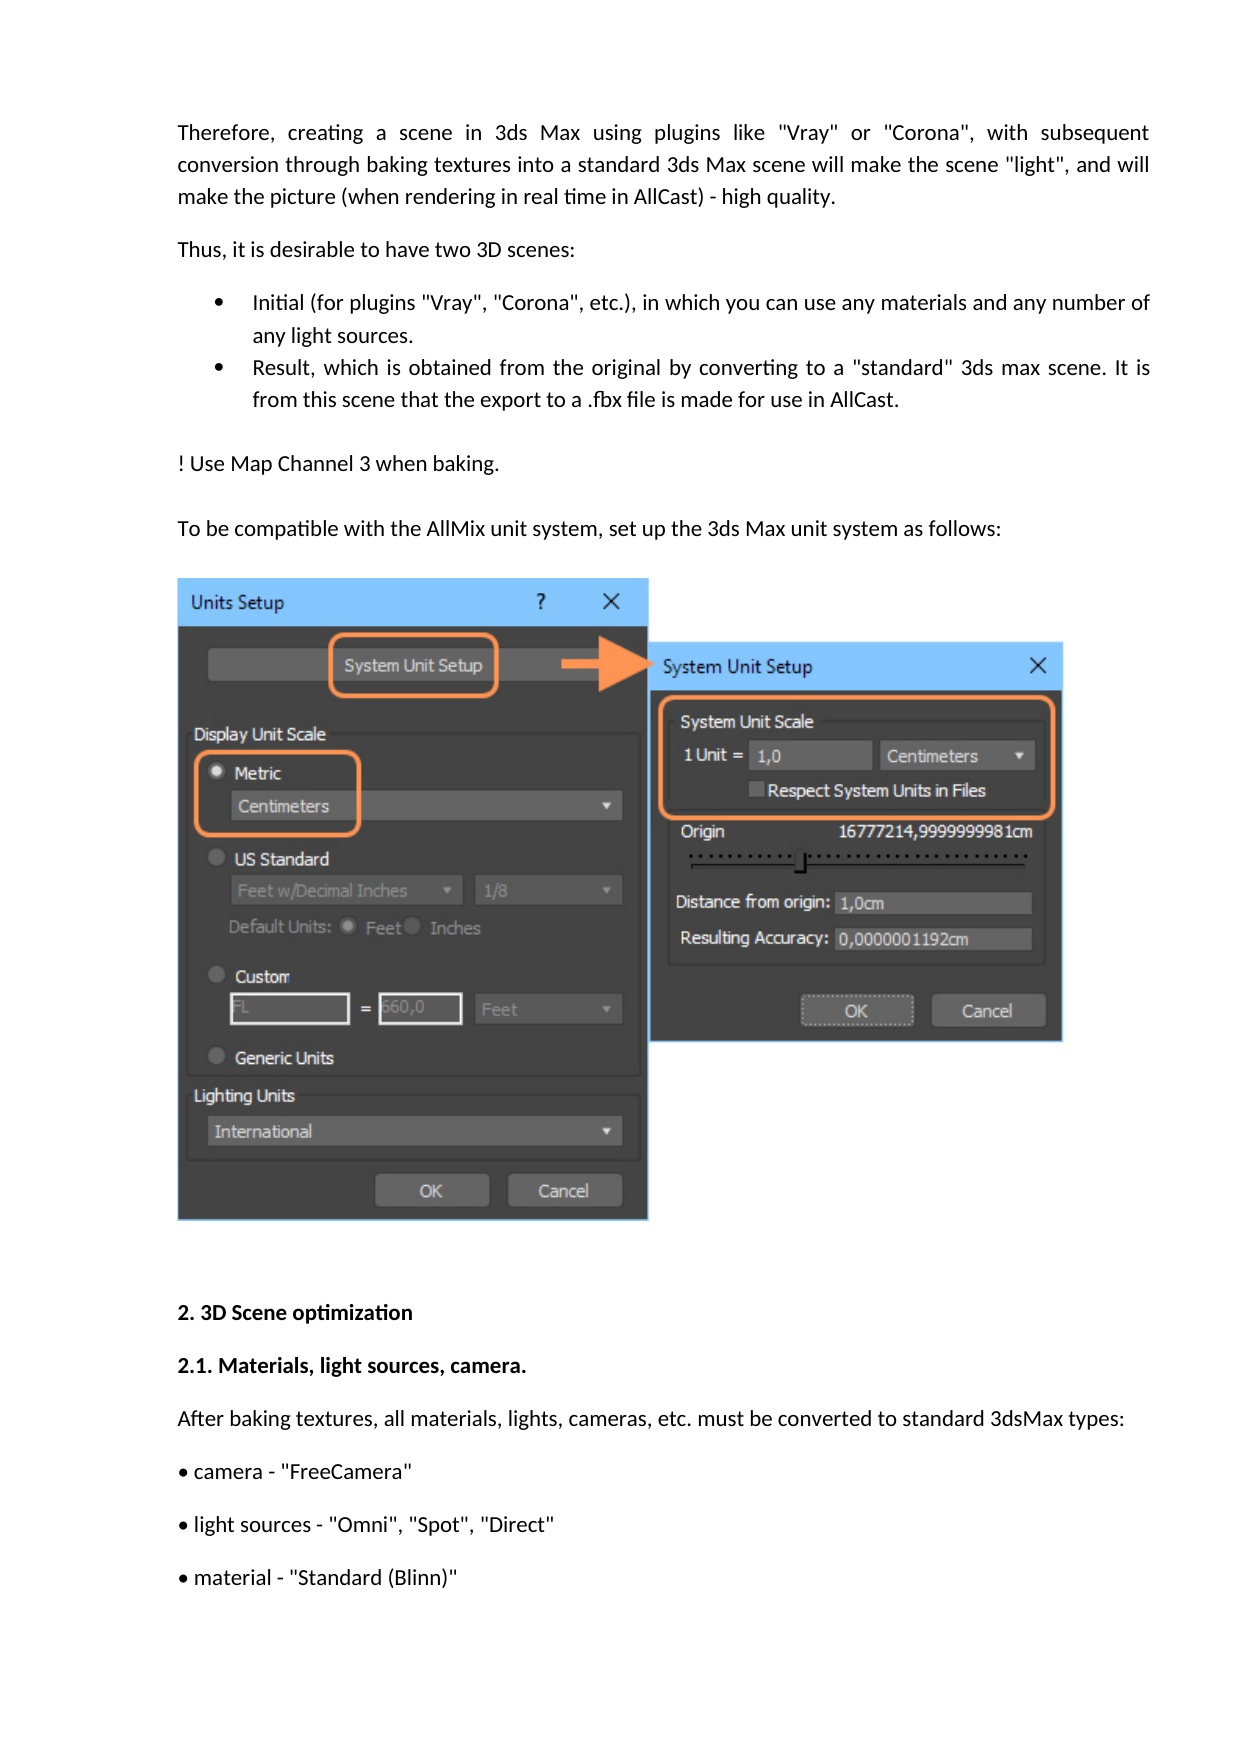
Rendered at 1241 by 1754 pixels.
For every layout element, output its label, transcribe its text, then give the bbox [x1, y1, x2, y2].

text • camera - "FreeCamera" [177, 1457, 1152, 1486]
text • material - "Standard (Blinn)" [177, 1563, 1152, 1592]
text 2.1. Materials, light sources, camera. [177, 1351, 1152, 1379]
list Result, which is obtained from the original by converting to a "standard" 3ds max scene. It is from this scene that the export to a .fbx file is made for use in AllCast. [215, 353, 1152, 413]
text • light sources - "Omni", "Spot", "Direct" [177, 1511, 1152, 1538]
text After baking textures, all materials, lights, cameras, etc. must be converted to standard 3dsMax types: [177, 1404, 1152, 1432]
text 2. 3D Scene optimization [177, 1298, 1152, 1326]
list To be compatible with the AllMix unit system, set up the 3ds Max unit system as follows: [177, 514, 1152, 542]
text Thus, it is desirable to have two 3D scenes: [177, 236, 1152, 263]
text Therefore, creating a scene in 3ds Max using plugins like "Vray" or "Corona", with subsequent conversion through baking textures into a standard 3ds Max scene will make the scene "light", and will make the picture (when rendering in real time in AllCast) - high quality. [177, 118, 1152, 211]
picture [177, 578, 1065, 1221]
list Initial (for plugins "Vray", "Corona", etc.), in which you can use any materials and any number of any light sources. [215, 288, 1152, 349]
list ! Use Map Channel 3 when baking. [177, 449, 1152, 477]
